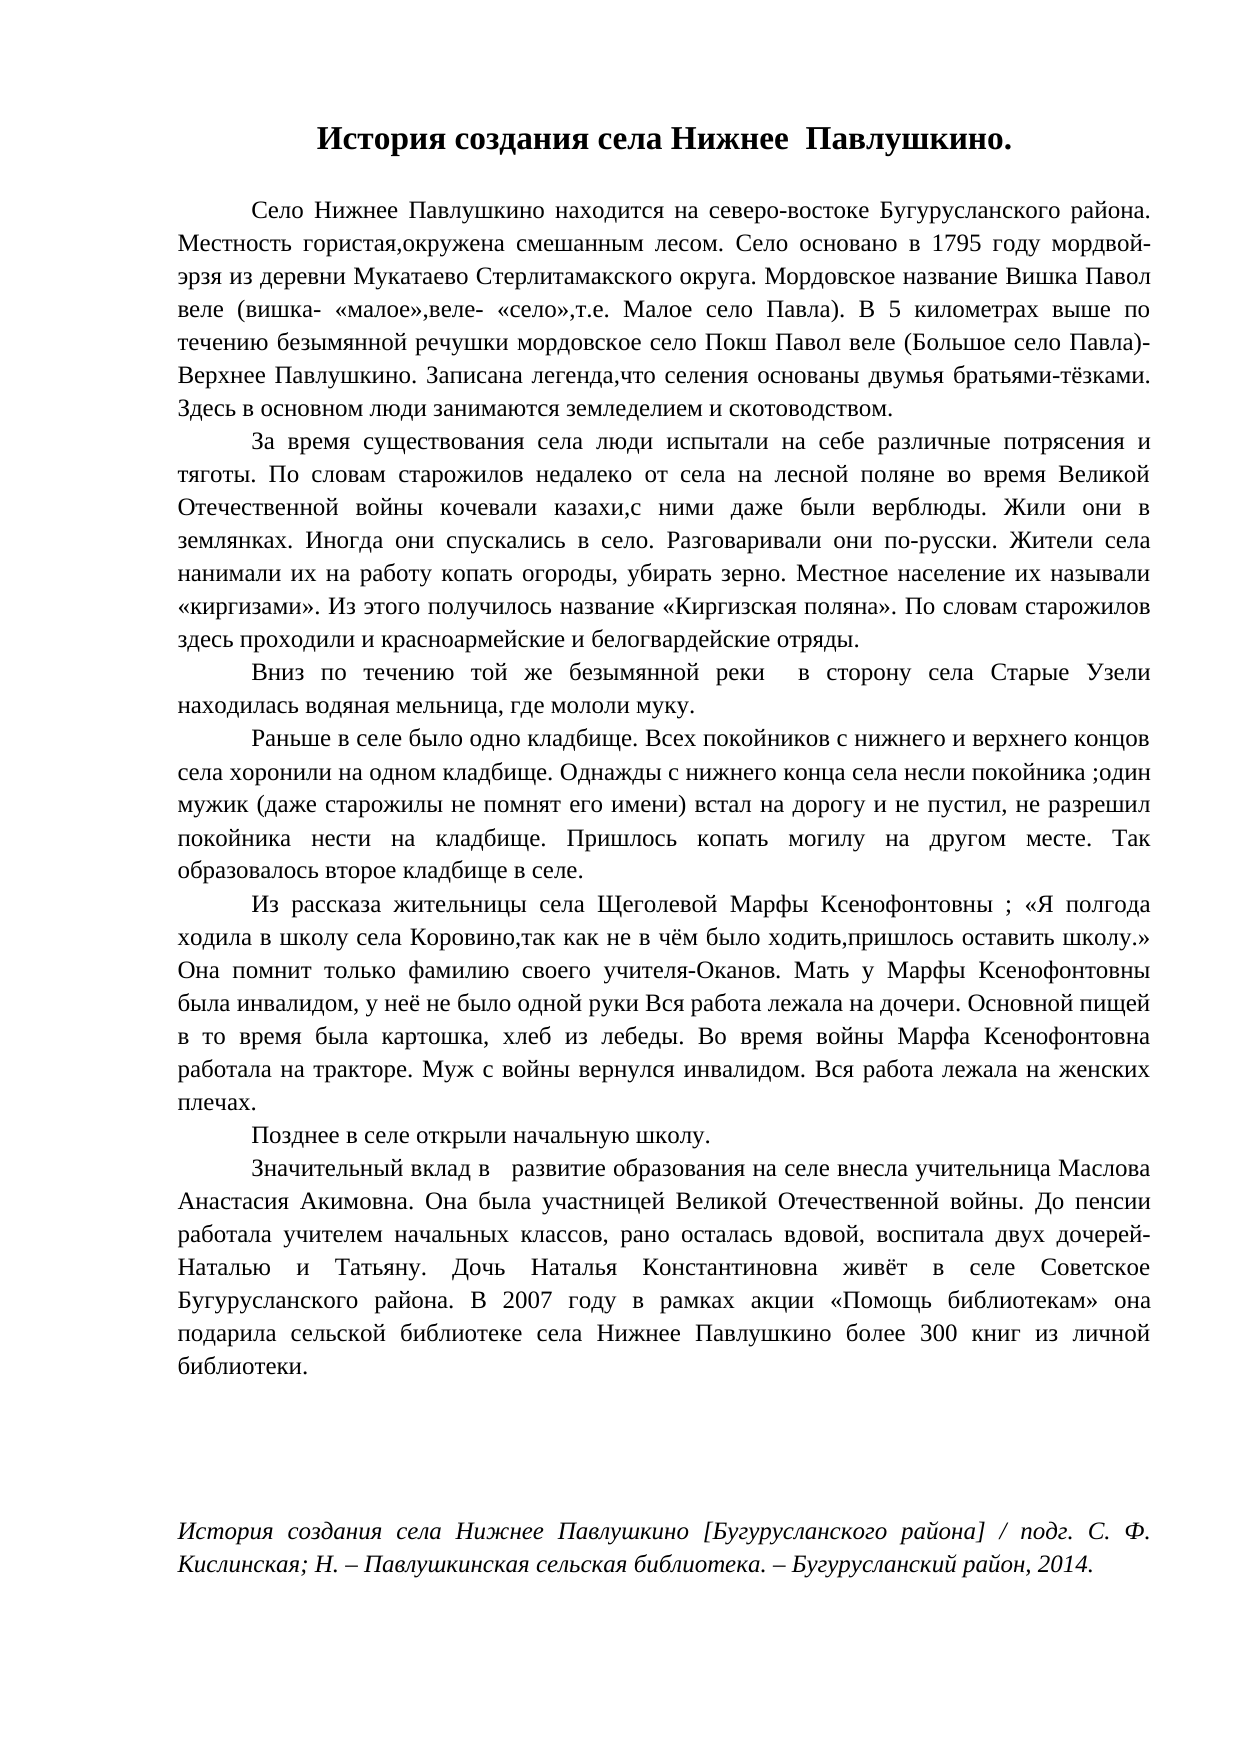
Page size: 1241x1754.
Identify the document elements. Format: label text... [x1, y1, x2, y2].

text Из рассказа жительницы села Щеголевой Марфы Ксенофонтовны ; «Я полгода ходила в школу села Коровино,так как не в чём было ходить,пришлось оставить школу.» Она помнит только фамилию своего учителя-Оканов. Мать у Марфы Ксенофонтовны была инвалидом, у неё не было одной руки Вся работа лежала на дочери. Основной пищей в то время была картошка, хлеб из лебеды. Во время войны Марфа Ксенофонтовна работала на тракторе. Муж с войны вернулся инвалидом. Вся работа лежала на женских плечах. [177, 889, 1152, 1116]
text История создания села Нижнее Павлушкино. [177, 118, 1152, 156]
text Значительный вклад в развитие образования на селе внесла учительница Маслова Анастасия Акимовна. Она была участницей Великой Отечественной войны. До пенсии работала учителем начальных классов, рано осталась вдовой, воспитала двух дочерей- Наталью и Татьяну. Дочь Наталья Константиновна живёт в селе Советское Бугурусланского района. В 2007 году в рамках акции «Помощь библиотекам» она подарила сельской библиотеке села Нижнее Павлушкино более 300 книг из личной библиотеки. [177, 1153, 1152, 1380]
text За время существования села люди испытали на себе различные потрясения и тяготы. По словам старожилов недалеко от села на лесной поляне во время Великой Отечественной войны кочевали казахи,с ними даже были верблюды. Жили они в землянках. Иногда они спускались в село. Разговаривали они по-русски. Жители села нанимали их на работу копать огороды, убирать зерно. Местное население их называли «киргизами». Из этого получилось название «Киргизская поляна». По словам старожилов здесь проходили и красноармейские и белогвардейские отряды. [177, 426, 1152, 653]
text Село Нижнее Павлушкино находится на северо-востоке Бугурусланского района. Местность гористая,окружена смешанным лесом. Село основано в 1795 году мордвой-эрзя из деревни Мукатаево Стерлитамакского округа. Мордовское название Вишка Павол веле (вишка- «малое»,веле- «село»,т.е. Малое село Павла). В 5 километрах выше по течению безымянной речушки мордовское село Покш Павол веле (Большое село Павла)-Верхнее Павлушкино. Записана легенда,что селения основаны двумья братьями-тёзками. Здесь в основном люди занимаются земледелием и скотоводством. [177, 195, 1152, 422]
text Вниз по течению той же безымянной реки в сторону села Старые Узели находилась водяная мельница, где мололи муку. [177, 657, 1152, 719]
text Позднее в селе открыли начальную школу. [177, 1120, 1152, 1148]
text Раньше в селе было одно кладбище. Всех покойников с нижнего и верхнего концов села хоронили на одном кладбище. Однажды с нижнего конца села несли покойника ;один мужик (даже старожилы не помнят его имени) встал на дорогу и не пустил, не разрешил покойника нести на кладбище. Пришлось копать могилу на другом месте. Так образовалось второе кладбище в селе. [177, 723, 1152, 884]
text История создания села Нижнее Павлушкино [Бугурусланского района] / подг. С. Ф. Кислинская; Н. – Павлушкинская сельская библиотека. – Бугурусланский район, 2014. [177, 1516, 1152, 1578]
